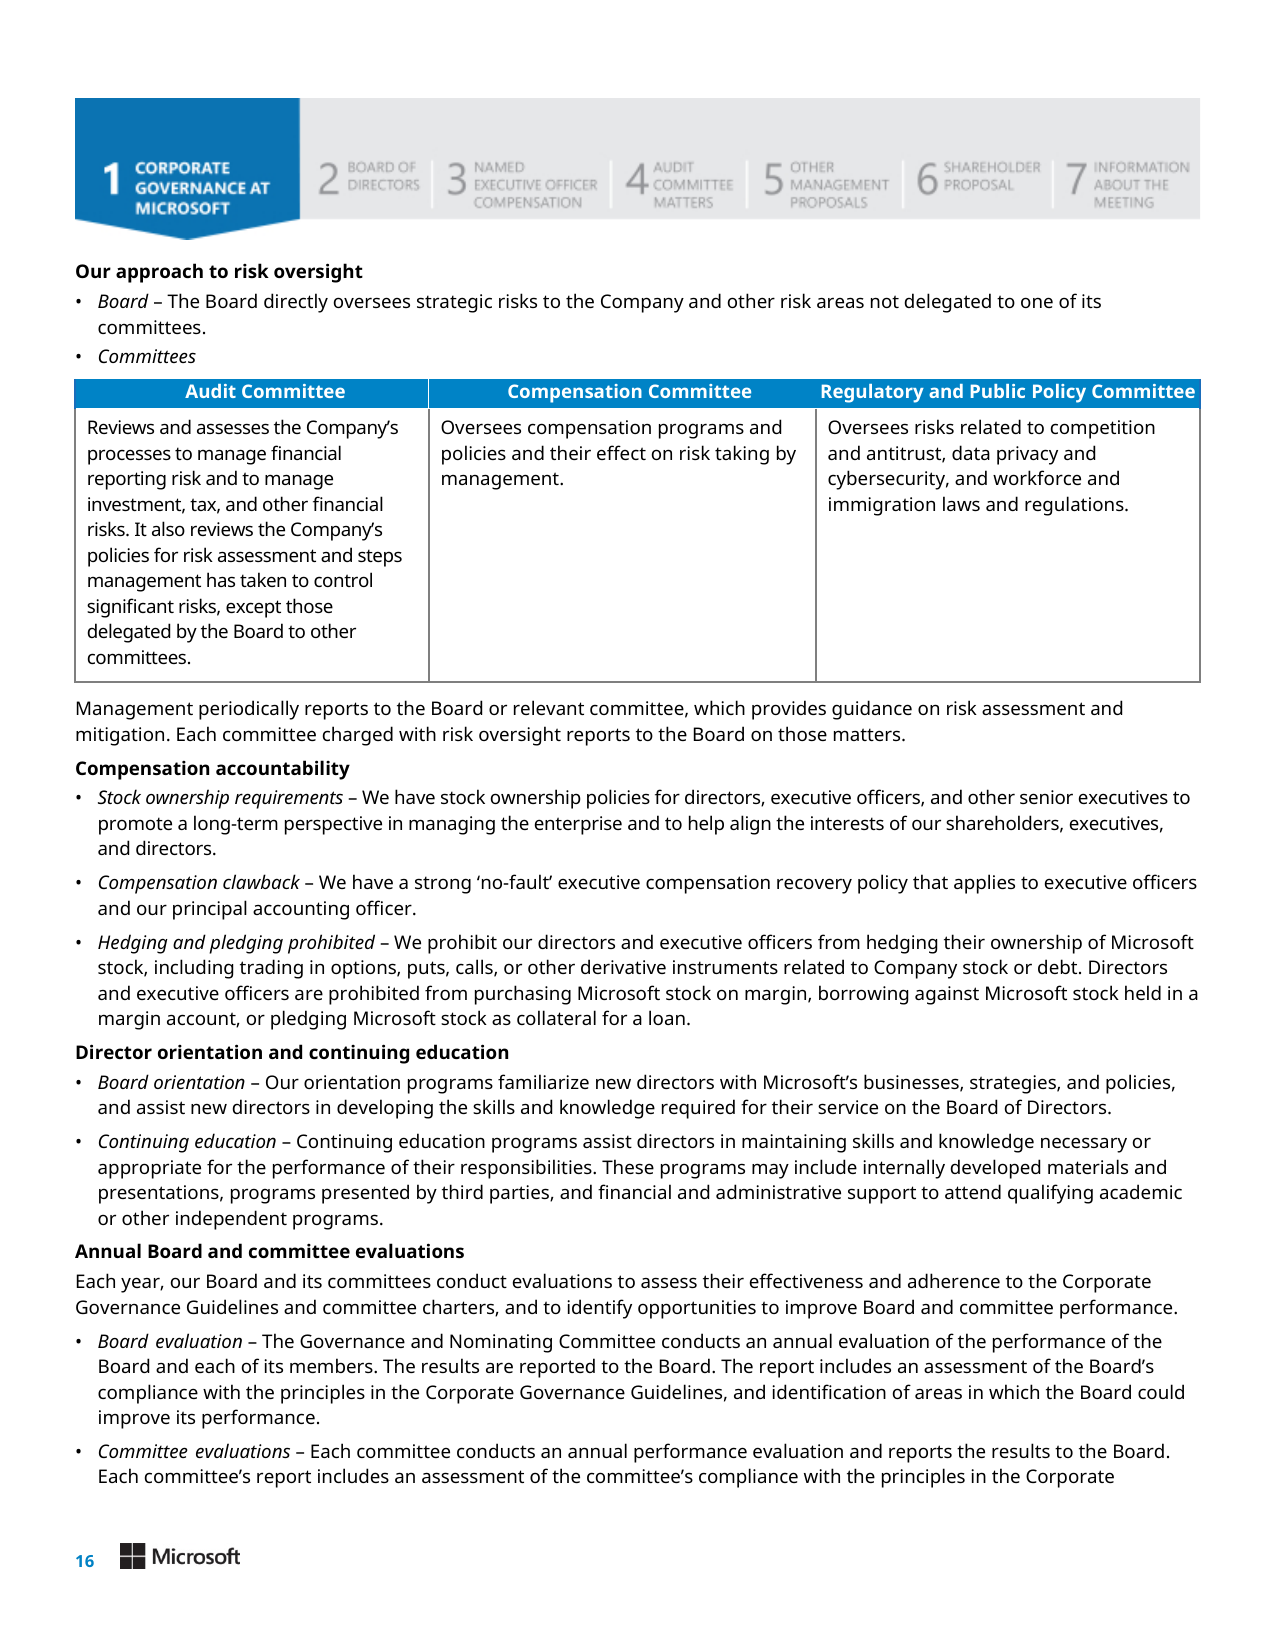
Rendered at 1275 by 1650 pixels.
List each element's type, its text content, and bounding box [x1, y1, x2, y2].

table_cell Reviews and assesses the Company’s processes to manage financial reporting risk and to manage investment, tax, and other financial risks. It also reviews the Company’s policies for risk assessment and steps management has taken to control significant risks, except those delegated by the Board to other committees. [76, 409, 428, 681]
text Each year, our Board and its committees conduct evaluations to assess their effectiveness and adherence to the Corporate Governance Guidelines and committee charters, and to identify opportunities to improve Board and committee performance. [75, 1268, 1200, 1319]
table_cell Oversees compensation programs and policies and their effect on risk taking by management. [430, 409, 815, 681]
text Annual Board and committee evaluations [75, 1239, 1200, 1264]
text Our approach to risk oversight [75, 259, 1200, 284]
text Compensation accountability [75, 755, 1200, 781]
table_cell Oversees risks related to competition and antitrust, data privacy and cybersecurity, and workforce and immigration laws and regulations. [817, 409, 1199, 681]
text • Compensation clawback – We have a strong ‘no-fault’ executive compensation recovery policy that applies to executive officers and our principal accounting officer. [75, 869, 1200, 921]
text • Committees [75, 344, 1200, 369]
text • Board orientation – Our orientation programs familiarize new directors with Microsoft’s businesses, strategies, and policies, and assist new directors in developing the skills and knowledge required for their service on the Board of Directors. [75, 1069, 1200, 1120]
picture [120, 1543, 240, 1569]
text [75, 1438, 1200, 1489]
table_cell Regulatory and Public Policy Committee [816, 379, 1199, 408]
text Director orientation and continuing education [75, 1039, 1200, 1065]
table_cell Audit Committee [76, 379, 428, 408]
picture [75, 98, 1200, 240]
text • Board evaluation – The Governance and Nominating Committee conducts an annual evaluation of the performance of the Board and each of its members. The results are reported to the Board. The report includes an assessment of the Board’s compliance with the principles in the Corporate Governance Guidelines, and identification of areas in which the Board could improve its performance. [75, 1328, 1200, 1430]
text • Stock ownership requirements – We have stock ownership policies for directors, executive officers, and other senior executives to promote a long-term perspective in managing the enterprise and to help align the interests of our shareholders, executives, and directors. [75, 785, 1200, 861]
text • Board – The Board directly oversees strategic risks to the Company and other risk areas not delegated to one of its committees. [75, 288, 1200, 339]
text Management periodically reports to the Board or relevant committee, which provides guidance on risk assessment and mitigation. Each committee charged with risk oversight reports to the Board on those matters. [75, 696, 1200, 747]
table_cell Compensation Committee [429, 379, 816, 408]
text • Continuing education – Continuing education programs assist directors in maintaining skills and knowledge necessary or appropriate for the performance of their responsibilities. These programs may include internally developed materials and presentations, programs presented by third parties, and financial and administrative support to attend qualifying academic or other independent programs. [75, 1128, 1200, 1231]
text • Hedging and pledging prohibited – We prohibit our directors and executive officers from hedging their ownership of Microsoft stock, including trading in options, puts, calls, or other derivative instruments related to Company stock or debt. Directors and executive officers are prohibited from purchasing Microsoft stock on margin, borrowing against Microsoft stock held in a margin account, or pledging Microsoft stock as collateral for a loan. [75, 929, 1200, 1031]
